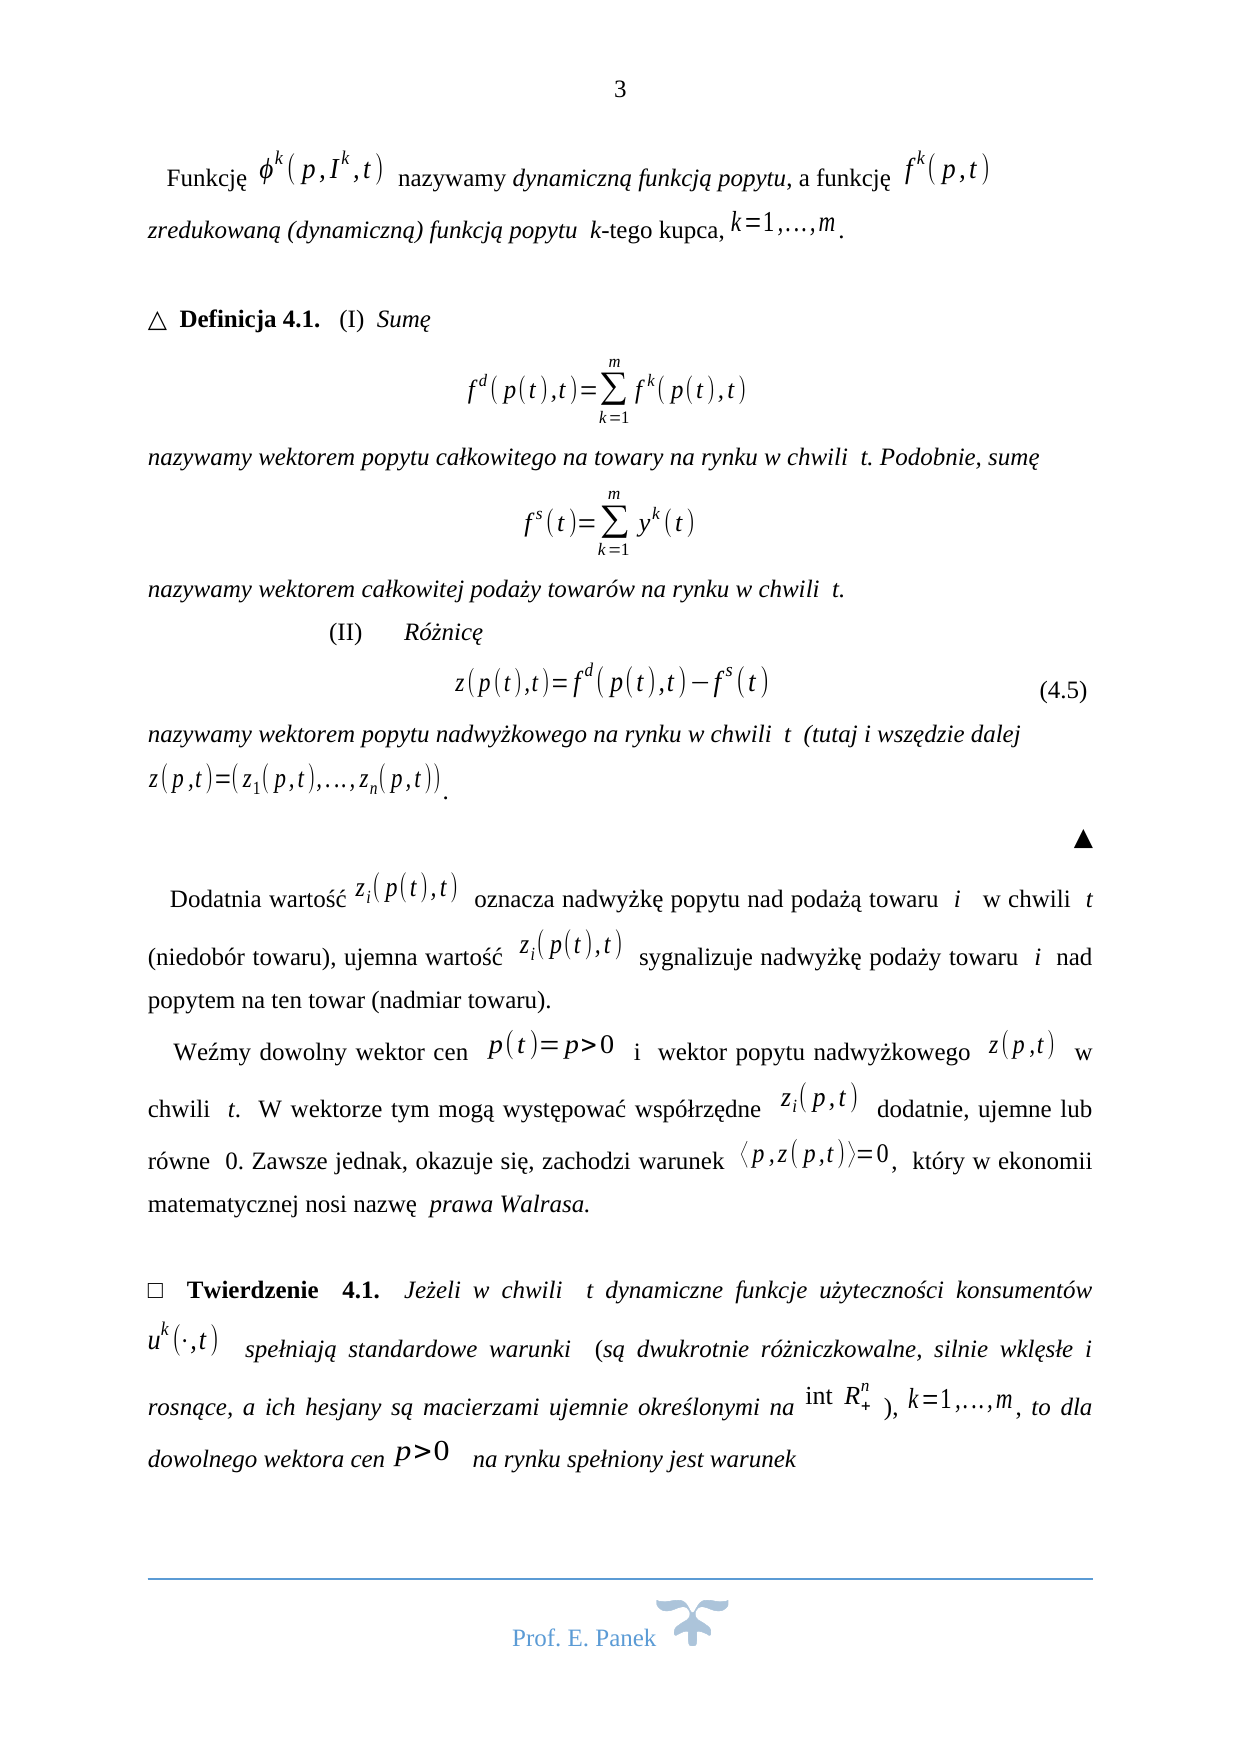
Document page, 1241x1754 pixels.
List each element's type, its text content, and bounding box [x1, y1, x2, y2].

text (4.5) [329, 660, 1093, 704]
text □ Twierdzenie 4.1. Jeżeli w chwili t dynamiczne funkcje użyteczności konsumentów spełniają standardowe warunki (są dwukrotnie różniczkowalne, silnie wklęsłe i rosnące, a ich hesjany są macierzami ujemnie określonymi na ), , to dla dowolnego wektora cen na rynku spełniony jest warunek [148, 1276, 1093, 1473]
text nazywamy wektorem popytu całkowitego na towary na rynku w chwili t. Podobnie, sumę [148, 442, 1093, 470]
text nazywamy wektorem popytu nadwyżkowego na rynku w chwili t (tutaj i wszędzie dalej . [148, 719, 1093, 805]
text Dodatnia wartość oznacza nadwyżkę popytu nad podażą towaru i w chwili t (niedobór towaru), ujemna wartość sygnalizuje nadwyżkę podaży towaru i nad popytem na ten towar (nadmiar towaru). [148, 870, 1093, 1013]
list Różnicę [329, 617, 1093, 646]
text nazywamy wektorem całkowitej podaży towarów na rynku w chwili t. [148, 574, 1093, 603]
text △ Definicja 4.1. (I) Sumę [148, 301, 1093, 335]
text Funkcję nazywamy dynamiczną funkcją popytu, a funkcję zredukowaną (dynamiczną) funkcją popytu k-tego kupca, . [148, 148, 1093, 244]
text Weźmy dowolny wektor cen i wektor popytu nadwyżkowego w chwili t. W wektorze tym mogą występować współrzędne dodatnie, ujemne lub równe 0. Zawsze jednak, okazuje się, zachodzi warunek , który w ekonomii matematycznej nosi nazwę prawa Walrasa. [148, 1028, 1093, 1218]
text ▲ [148, 819, 1093, 853]
